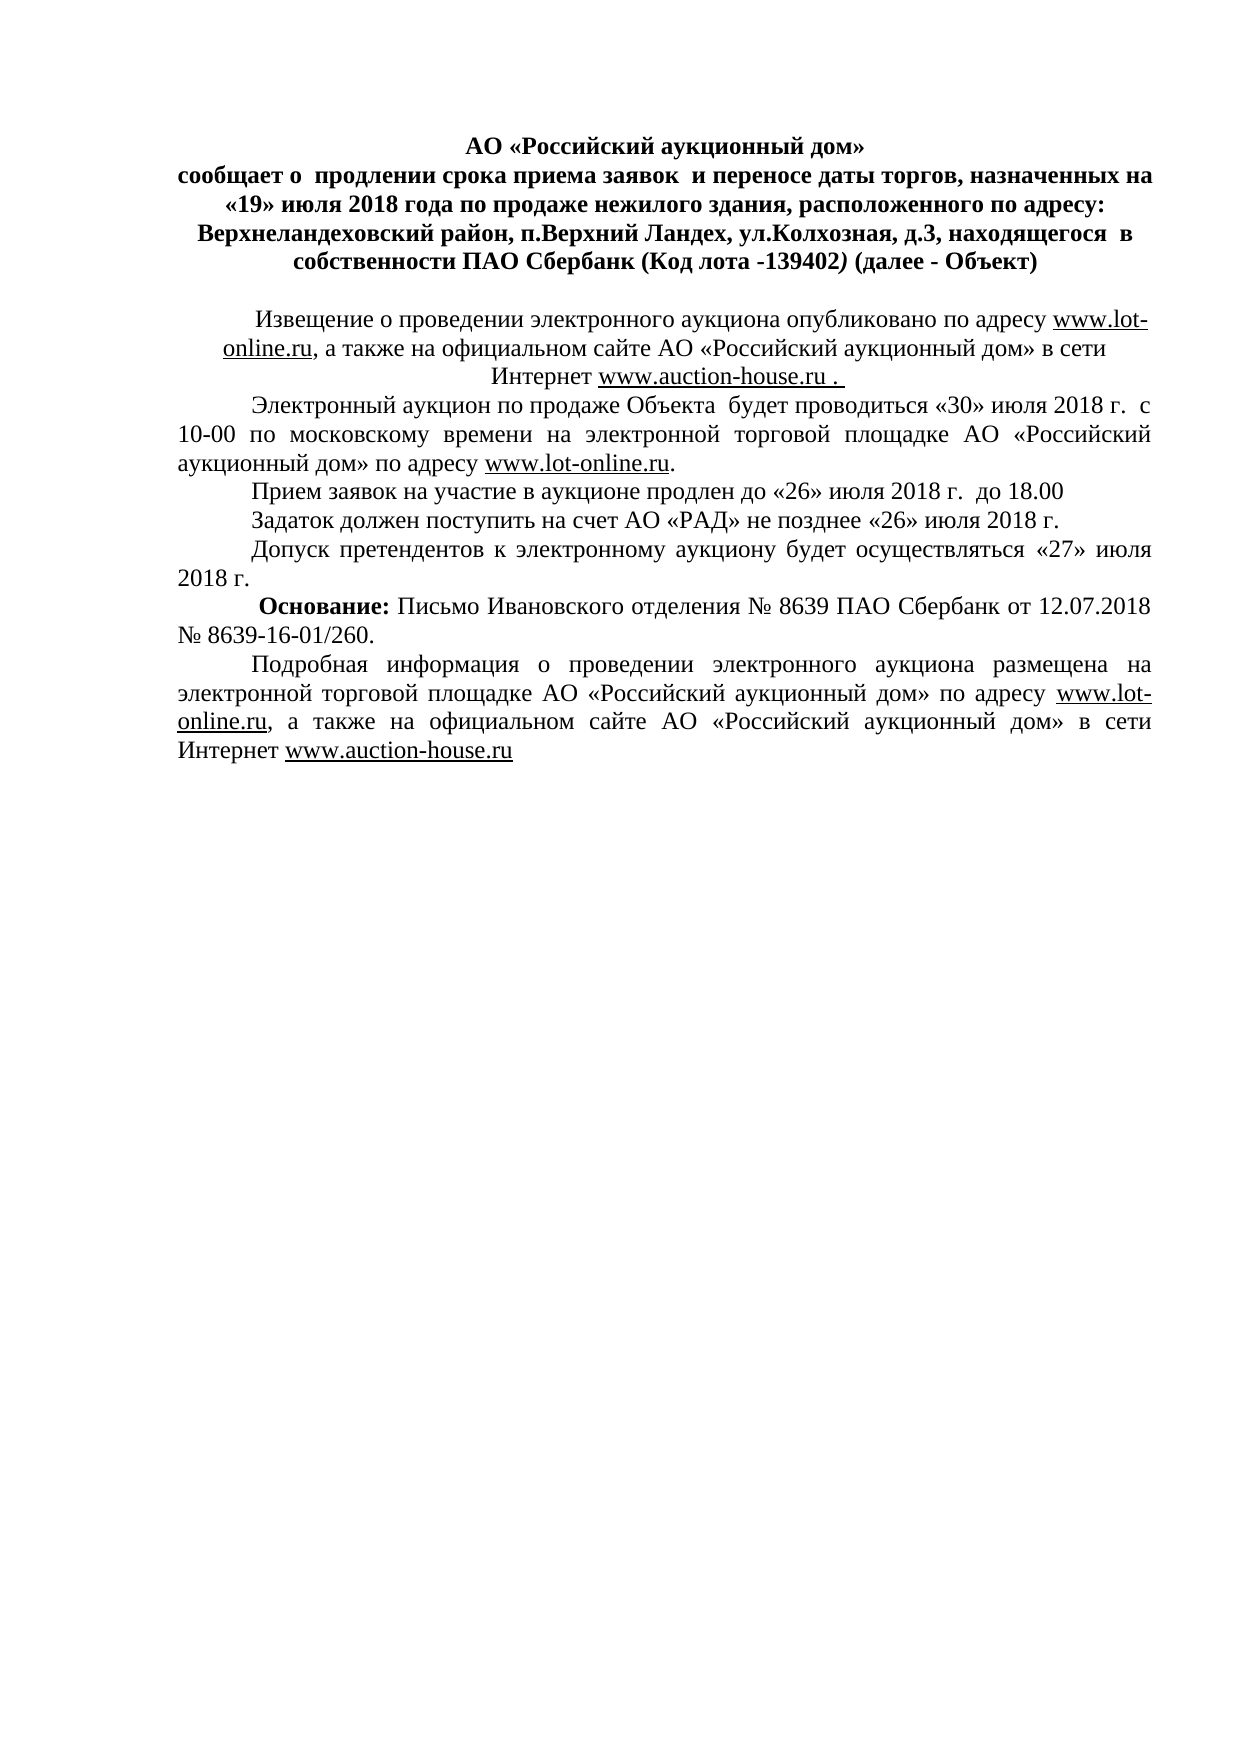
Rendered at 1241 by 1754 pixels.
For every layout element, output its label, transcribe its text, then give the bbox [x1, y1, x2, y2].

text Подробная информация о проведении электронного аукциона размещена на электронной торговой площадке АО «Российский аукционный дом» по адресу www.lot-online.ru, а также на официальном сайте АО «Российский аукционный дом» в сети Интернет www.auction-house.ru [177, 649, 1152, 764]
text сообщает о продлении срока приема заявок и переносе даты торгов, назначенных на «19» июля 2018 года по продаже нежилого здания, расположенного по адресу: Верхнеландеховский район, п.Верхний Ландех, ул.Колхозная, д.3, находящегося в собственности ПАО Сбербанк (Код лота -139402) (далее - Объект) [177, 160, 1153, 275]
text Электронный аукцион по продаже Объекта будет проводиться «30» июля 2018 г. с 10-00 по московскому времени на электронной торговой площадке АО «Российский аукционный дом» по адресу www.lot-online.ru. [177, 390, 1152, 476]
text Задаток должен поступить на счет АО «РАД» не позднее «26» июля 2018 г. [177, 505, 1153, 534]
text Основание: Письмо Ивановского отделения № 8639 ПАО Сбербанк от 12.07.2018 № 8639-16-01/260. [177, 591, 1152, 649]
text АО «Российский аукционный дом» [177, 131, 1153, 160]
text Извещение о проведении электронного аукциона опубликовано по адресу www.lot-online.ru, а также на официальном сайте АО «Российский аукционный дом» в сети Интернет www.auction-house.ru . [177, 304, 1152, 390]
text Прием заявок на участие в аукционе продлен до «26» июля 2018 г. до 18.00 [177, 476, 1152, 505]
text Допуск претендентов к электронному аукциону будет осуществляться «27» июля 2018 г. [177, 534, 1152, 591]
